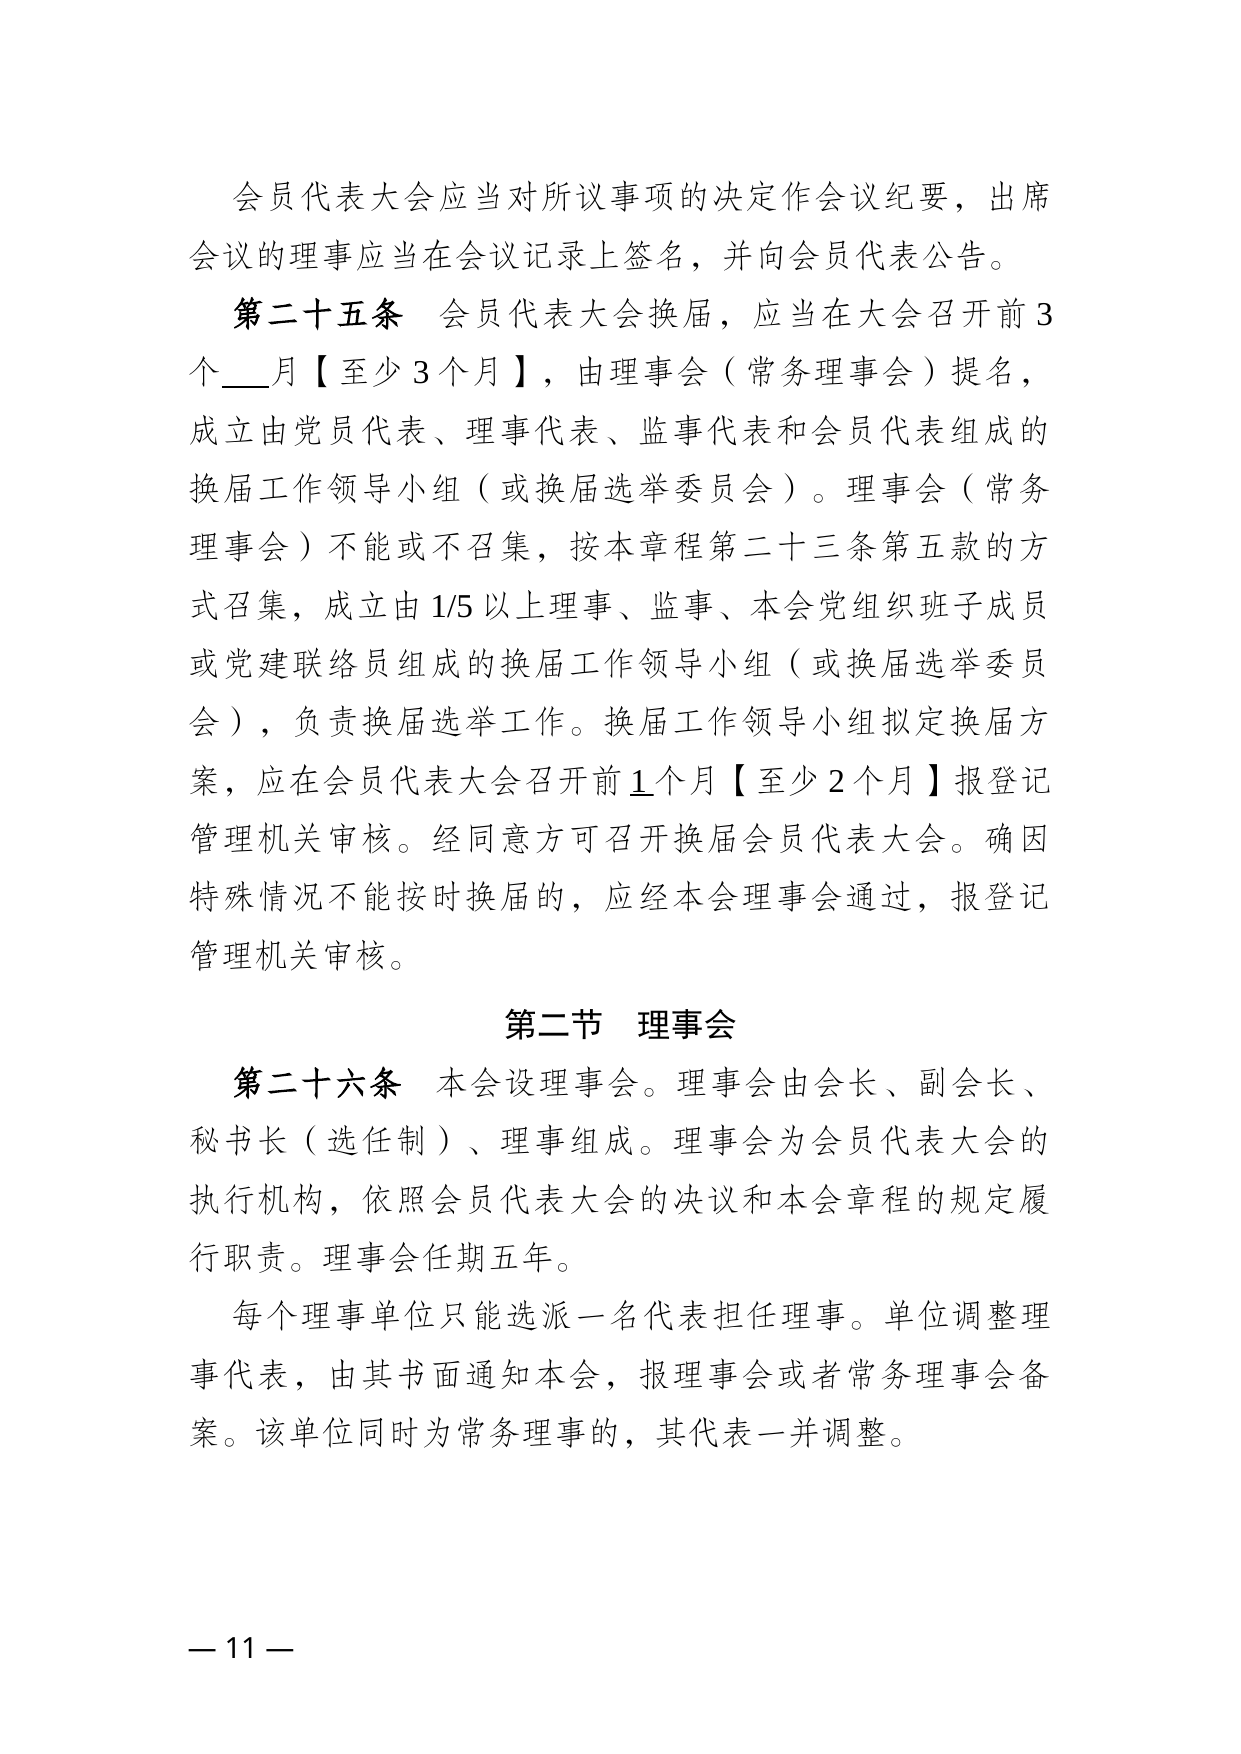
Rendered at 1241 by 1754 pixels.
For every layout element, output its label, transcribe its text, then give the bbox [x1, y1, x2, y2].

text 第二十五条 会员代表大会换届，应当在大会召开前3个 月【至少3个月】，由理事会（常务理事会）提名，成立由党员代表、理事代表、监事代表和会员代表组成的换届工作领导小组（或换届选举委员会）。理事会（常务理事会）不能或不召集，按本章程第二十三条第五款的方式召集，成立由1/5以上理事、监事、本会党组织班子成员或党建联络员组成的换届工作领导小组（或换届选举委员会），负责换届选举工作。换届工作领导小组拟定换届方案，应在会员代表大会召开前1个月【至少2个月】报登记管理机关审核。经同意方可召开换届会员代表大会。确因特殊情况不能按时换届的，应经本会理事会通过，报登记管理机关审核。 [187, 279, 1053, 979]
text 第二十六条 本会设理事会。理事会由会长、副会长、秘书长（选任制）、理事组成。理事会为会员代表大会的执行机构，依照会员代表大会的决议和本会章程的规定履行职责。理事会任期五年。 [187, 1048, 1053, 1281]
text 每个理事单位只能选派一名代表担任理事。单位调整理事代表，由其书面通知本会，报理事会或者常务理事会备案。该单位同时为常务理事的，其代表一并调整。 [187, 1281, 1053, 1456]
text 第二节 理事会 [187, 989, 1053, 1048]
text 会员代表大会应当对所议事项的决定作会议纪要，出席会议的理事应当在会议记录上签名，并向会员代表公告。 [187, 162, 1053, 279]
